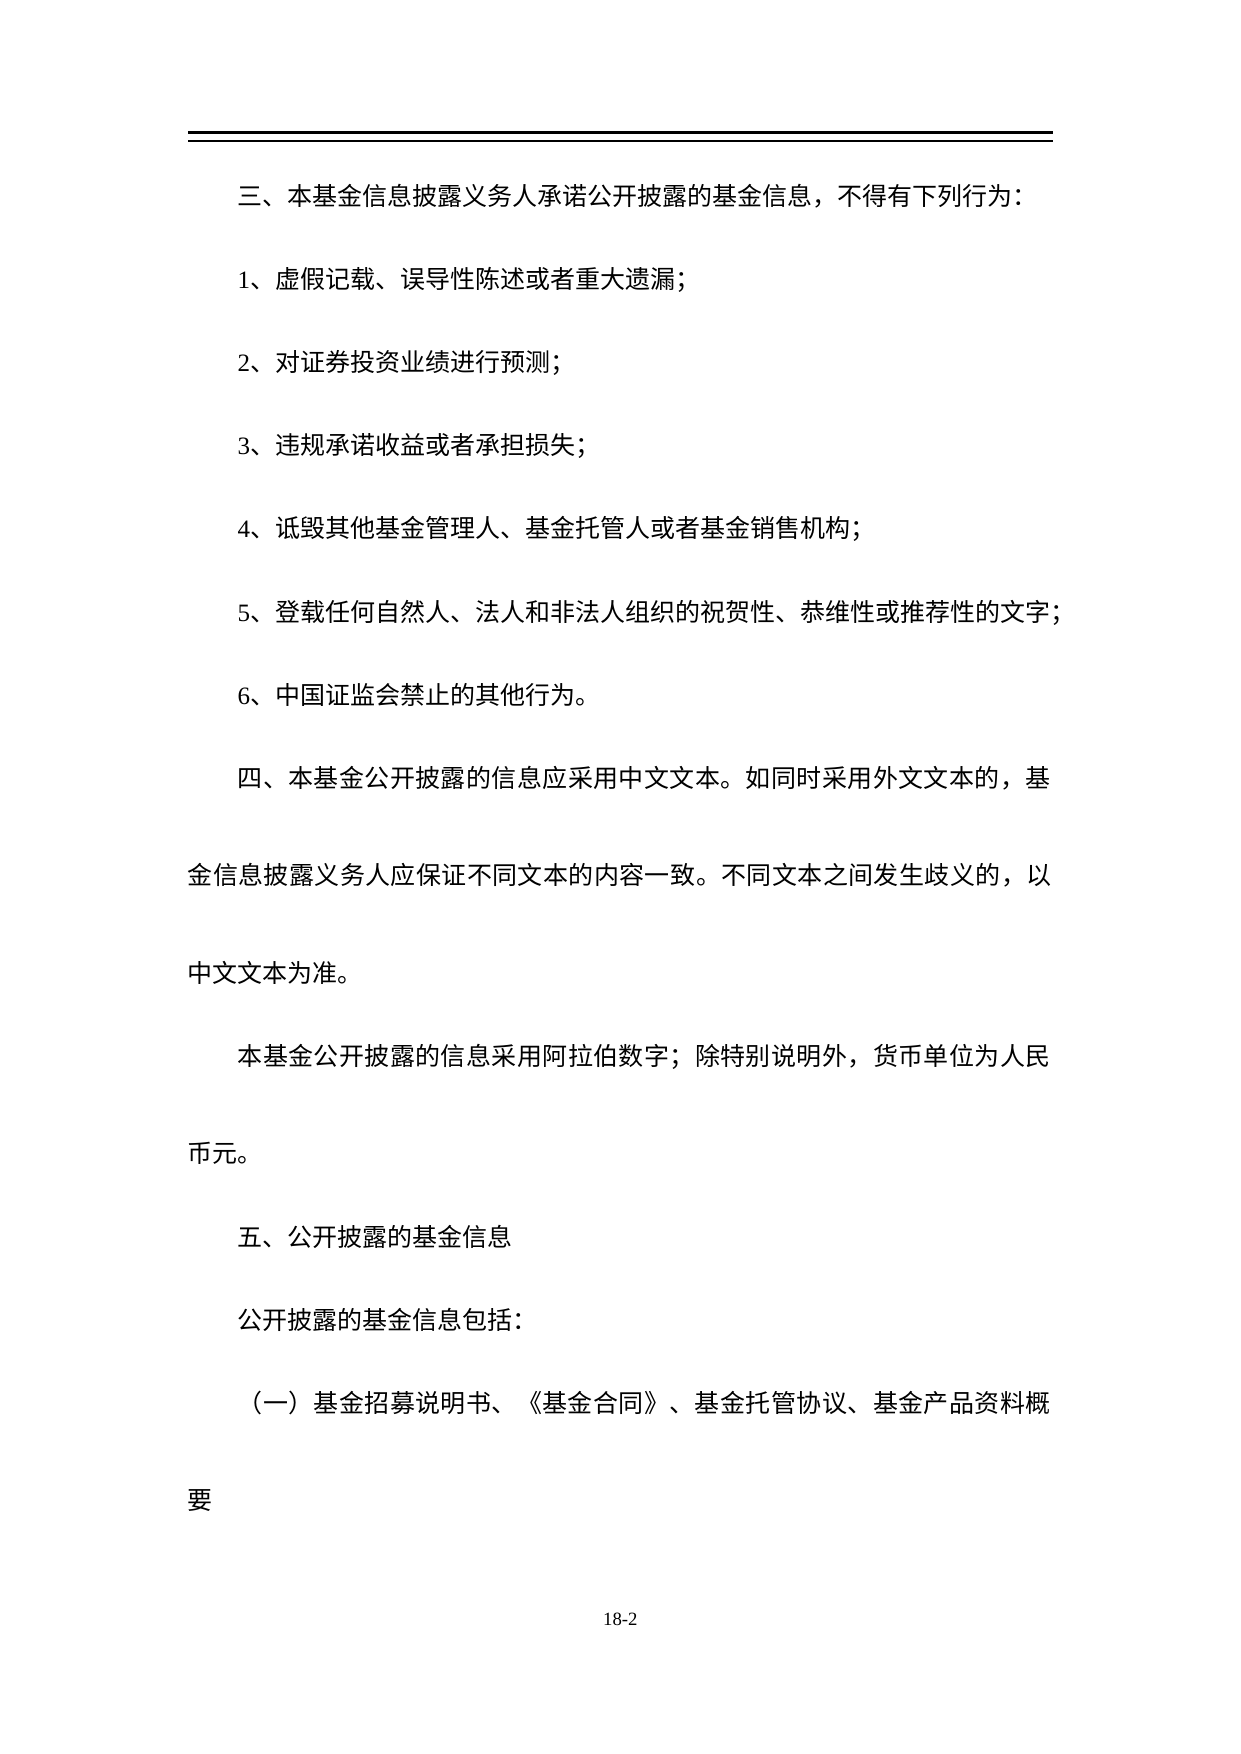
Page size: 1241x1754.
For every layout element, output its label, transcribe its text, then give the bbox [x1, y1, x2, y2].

text （一）基金招募说明书、《基金合同》、基金托管协议、基金产品资料概要 [187, 1369, 1053, 1531]
text 三、本基金信息披露义务人承诺公开披露的基金信息，不得有下列行为： [187, 162, 1053, 227]
text 公开披露的基金信息包括： [187, 1286, 1053, 1351]
text 1、虚假记载、误导性陈述或者重大遗漏； [187, 245, 1053, 310]
text 3、违规承诺收益或者承担损失； [187, 411, 1053, 476]
text 四、本基金公开披露的信息应采用中文文本。如同时采用外文文本的，基金信息披露义务人应保证不同文本的内容一致。不同文本之间发生歧义的，以中文文本为准。 [187, 744, 1053, 1004]
text 五、公开披露的基金信息 [187, 1203, 1053, 1268]
text 2、对证券投资业绩进行预测； [187, 328, 1053, 393]
text 5、登载任何自然人、法人和非法人组织的祝贺性、恭维性或推荐性的文字； [187, 578, 1053, 643]
text 本基金公开披露的信息采用阿拉伯数字；除特别说明外，货币单位为人民币元。 [187, 1022, 1053, 1184]
text 6、中国证监会禁止的其他行为。 [187, 661, 1053, 726]
text 4、诋毁其他基金管理人、基金托管人或者基金销售机构； [187, 494, 1053, 559]
